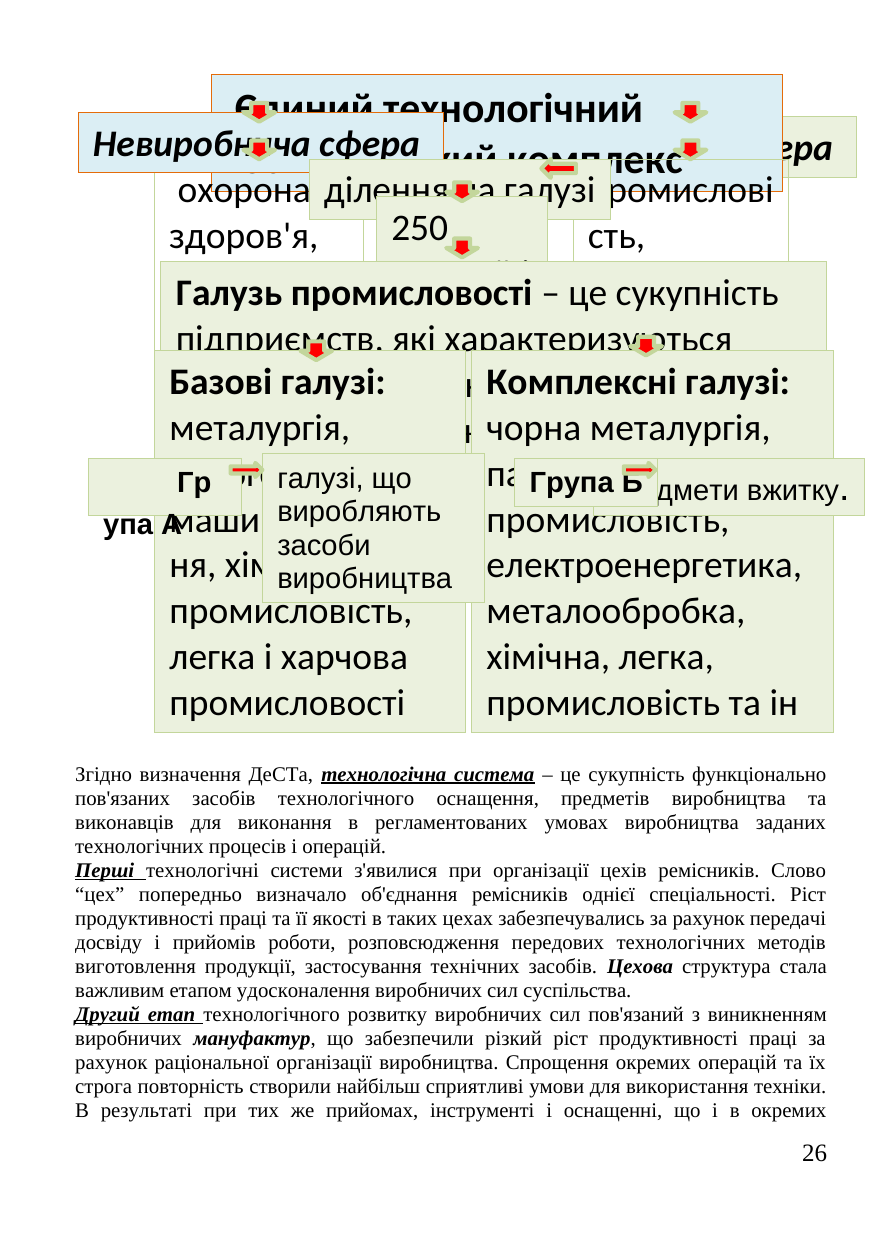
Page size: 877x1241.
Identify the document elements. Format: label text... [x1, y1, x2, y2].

text Згідно визначення ДеСТа, технологічна система – це сукупність функціонально пов'язаних засобів технологічного оснащення, предметів виробництва та виконавців для виконання в регламентованих умовах виробництва заданих технологічних процесів і операцій. [75, 761, 827, 858]
text Перші технологічні системи з'явилися при організації цехів ремісників. Слово “цех” попередньо визначало об'єднання ремісників однієї спеціальності. Ріст продуктивності праці та її якості в таких цехах забезпечувались за рахунок передачі досвіду і прийомів роботи, розповсюдження передових технологічних методів виготовлення продукції, застосування технічних засобів. Цехова структура стала важливим етапом удосконалення виробничих сил суспільства. [75, 858, 827, 1002]
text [75, 1002, 827, 1122]
